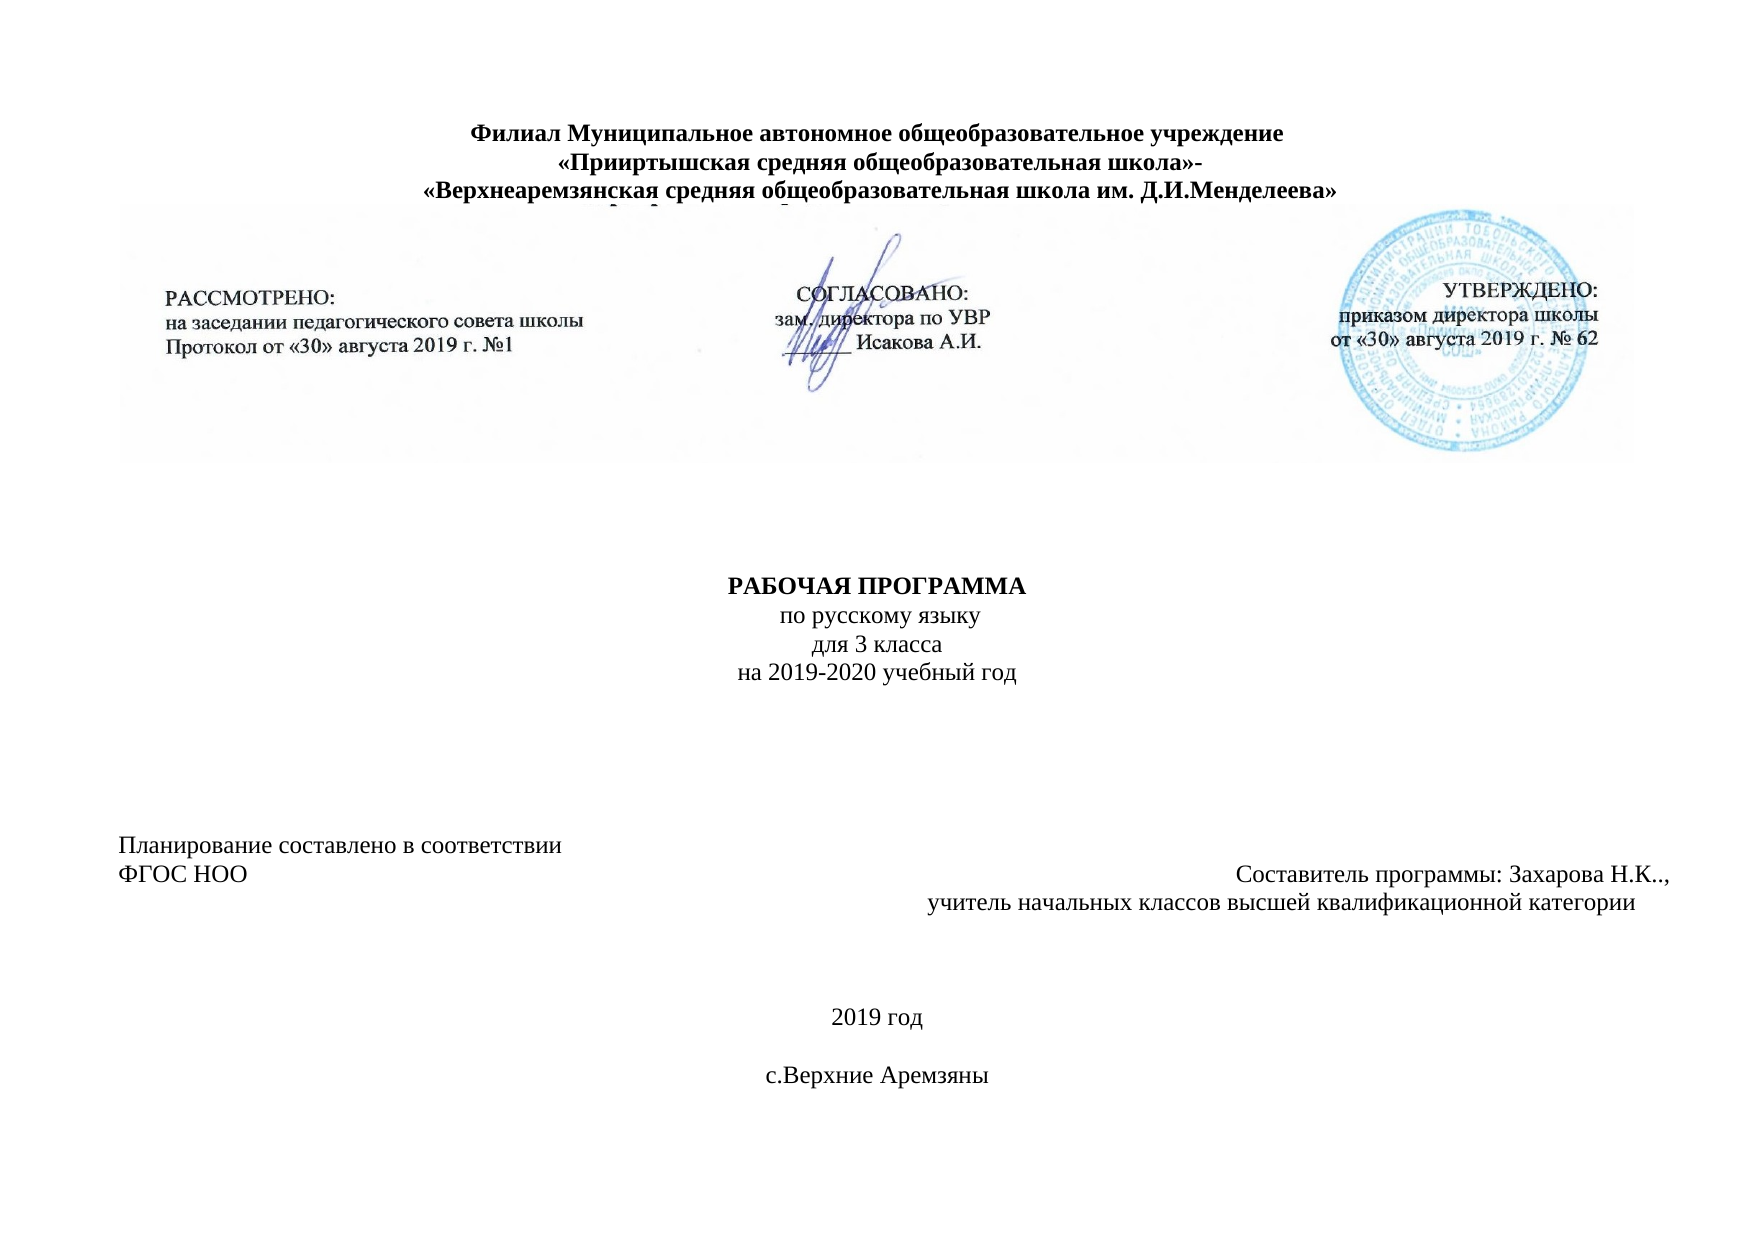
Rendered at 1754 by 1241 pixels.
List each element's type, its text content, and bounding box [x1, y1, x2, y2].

text Филиал Муниципальное автономное общеобразовательное учреждение [118, 118, 1636, 147]
text на 2019-2020 учебный год [118, 657, 1636, 686]
text с.Верхние Аремзяны [118, 1060, 1636, 1089]
text «Верхнеаремзянская средняя общеобразовательная школа им. Д.И.Менделеева» [118, 176, 1636, 204]
text для 3 класса [118, 629, 1636, 657]
text «Прииртышская средняя общеобразовательная школа»- [118, 147, 1636, 176]
picture [120, 204, 1634, 463]
text учитель начальных классов высшей квалификационной категории [118, 887, 1636, 916]
text 2019 год [118, 1002, 1636, 1031]
text РАБОЧАЯ ПРОГРАММА [118, 571, 1636, 600]
text ФГОС НОО Составитель программы: Захарова Н.К.., [118, 859, 1636, 887]
text Планирование составлено в соответствии [118, 830, 1636, 859]
text по русскому языку [118, 600, 1636, 629]
